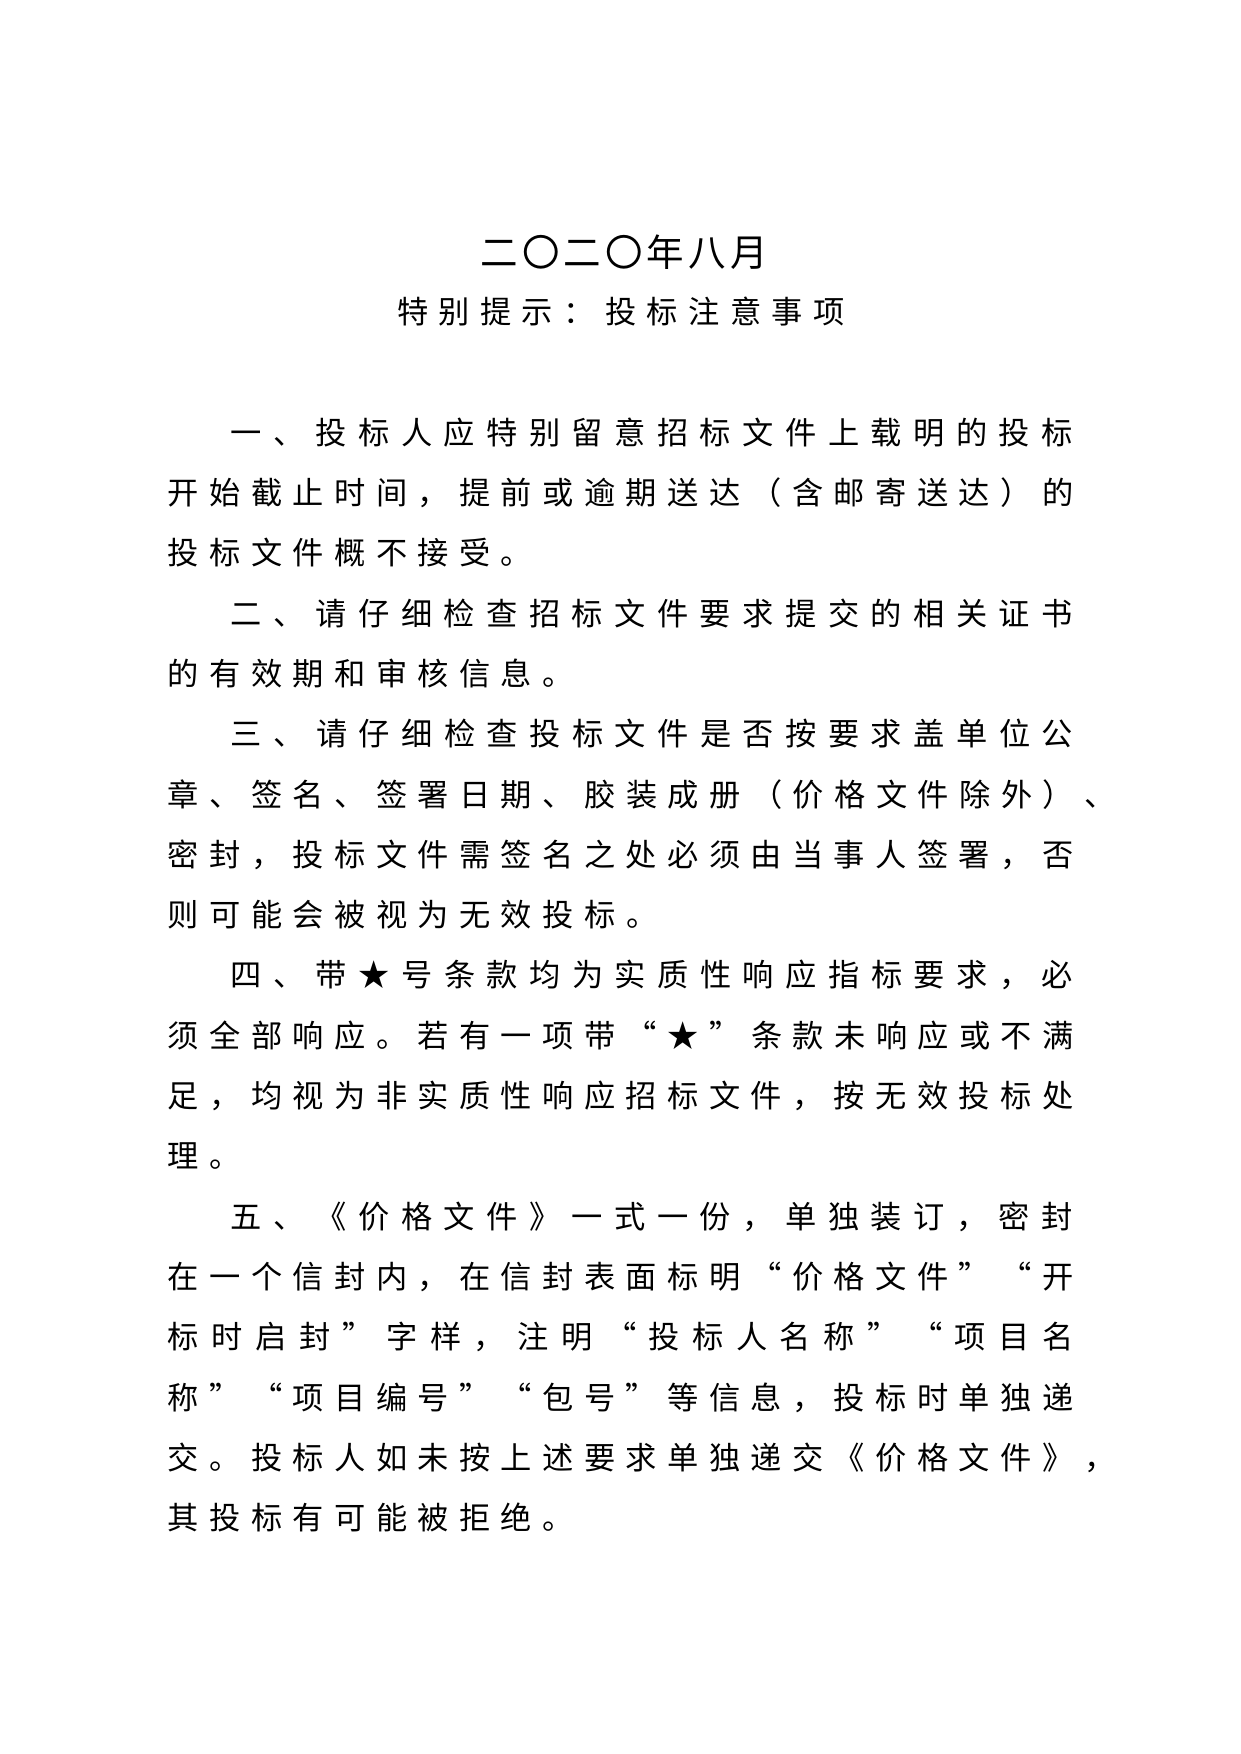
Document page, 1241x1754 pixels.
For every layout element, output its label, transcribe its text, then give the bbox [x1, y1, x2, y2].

text 五、《价格文件》一式一份，单独装订，密封在一个信封内，在信封表面标明“价格文件”“开标时启封”字样，注明“投标人名称”“项目名称”“项目编号”“包号”等信息，投标时单独递交。投标人如未按上述要求单独递交《价格文件》，其投标有可能被拒绝。 [168, 1184, 1084, 1546]
text 三、请仔细检查投标文件是否按要求盖单位公章、签名、签署日期、胶装成册（价格文件除外）、密封，投标文件需签名之处必须由当事人签署，否则可能会被视为无效投标。 [168, 702, 1084, 943]
text 四、带★号条款均为实质性响应指标要求，必须全部响应。若有一项带“★”条款未响应或不满足，均视为非实质性响应招标文件，按无效投标处理。 [168, 943, 1084, 1184]
text 二、请仔细检查招标文件要求提交的相关证书的有效期和审核信息。 [168, 581, 1084, 702]
text 二〇二〇年八月 [168, 219, 1084, 280]
text 特别提示：投标注意事项 [168, 280, 1084, 340]
text 一、投标人应特别留意招标文件上载明的投标开始截止时间，提前或逾期送达（含邮寄送达）的投标文件概不接受。 [168, 400, 1084, 581]
